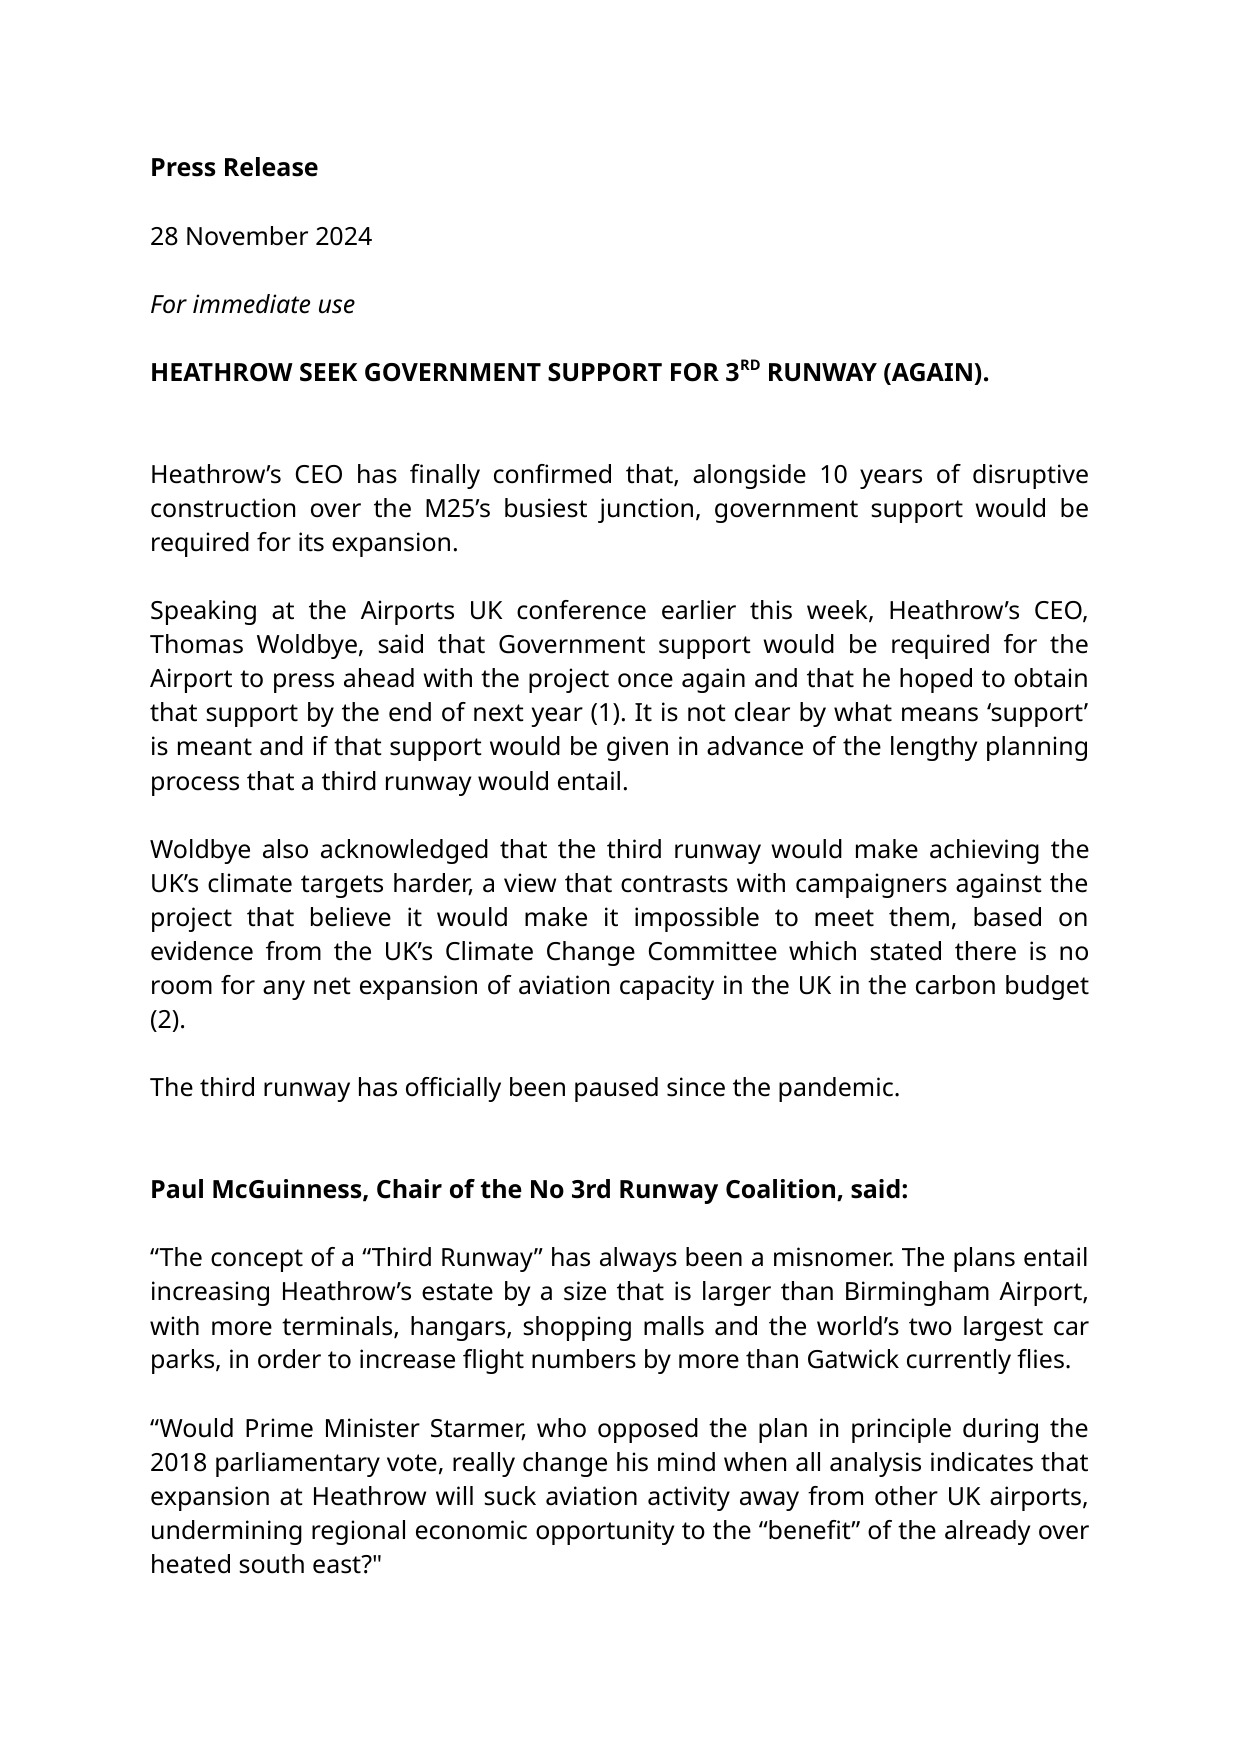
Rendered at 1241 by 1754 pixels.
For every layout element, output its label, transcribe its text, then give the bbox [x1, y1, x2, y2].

text Press Release [150, 150, 1090, 184]
text “Would Prime Minister Starmer, who opposed the plan in principle during the 2018 parliamentary vote, really change his mind when all analysis indicates that expansion at Heathrow will suck aviation activity away from other UK airports, undermining regional economic opportunity to the “benefit” of the already over heated south east?" [150, 1410, 1090, 1581]
text HEATHROW SEEK GOVERNMENT SUPPORT FOR 3RD RUNWAY (AGAIN). [150, 354, 1090, 388]
text Heathrow’s CEO has finally confirmed that, alongside 10 years of disruptive construction over the M25’s busiest junction, government support would be required for its expansion. [150, 457, 1090, 559]
text 28 November 2024 [150, 218, 1090, 252]
text The third runway has officially been paused since the pandemic. [150, 1070, 1090, 1104]
text For immediate use [150, 286, 1090, 320]
text Speaking at the Airports UK conference earlier this week, Heathrow’s CEO, Thomas Woldbye, said that Government support would be required for the Airport to press ahead with the project once again and that he hoped to obtain that support by the end of next year (1). It is not clear by what means ‘support’ is meant and if that support would be given in advance of the lengthy planning process that a third runway would entail. [150, 593, 1090, 797]
text “The concept of a “Third Runway” has always been a misnomer. The plans entail increasing Heathrow’s estate by a size that is larger than Birmingham Airport, with more terminals, hangars, shopping malls and the world’s two largest car parks, in order to increase flight numbers by more than Gatwick currently flies. [150, 1240, 1090, 1376]
text Paul McGuinness, Chair of the No 3rd Runway Coalition, said: [150, 1172, 1090, 1206]
text Woldbye also acknowledged that the third runway would make achieving the UK’s climate targets harder, a view that contrasts with campaigners against the project that believe it would make it impossible to meet them, based on evidence from the UK’s Climate Change Committee which stated there is no room for any net expansion of aviation capacity in the UK in the carbon budget (2). [150, 831, 1090, 1036]
